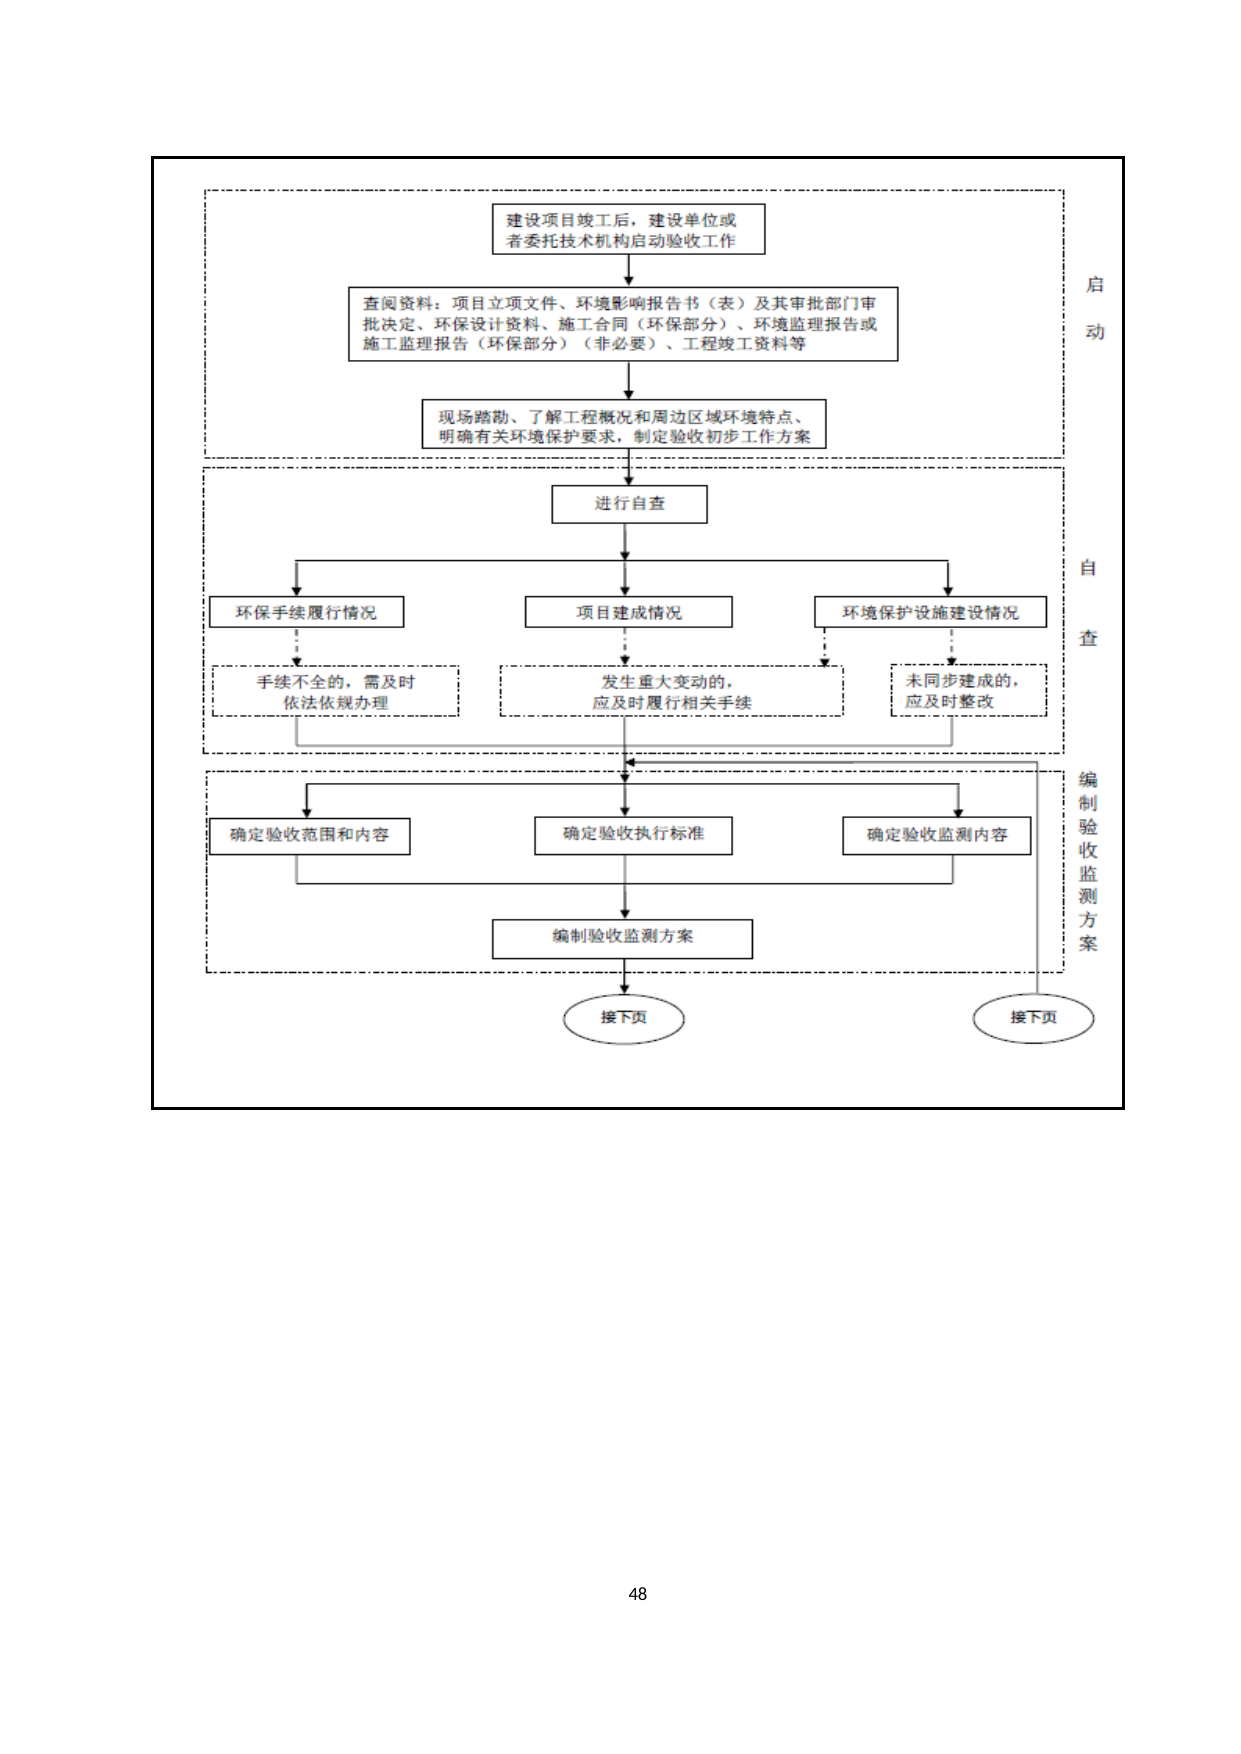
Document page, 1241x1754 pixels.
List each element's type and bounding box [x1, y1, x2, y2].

picture [178, 170, 1121, 1076]
table_header [154, 159, 1122, 1107]
